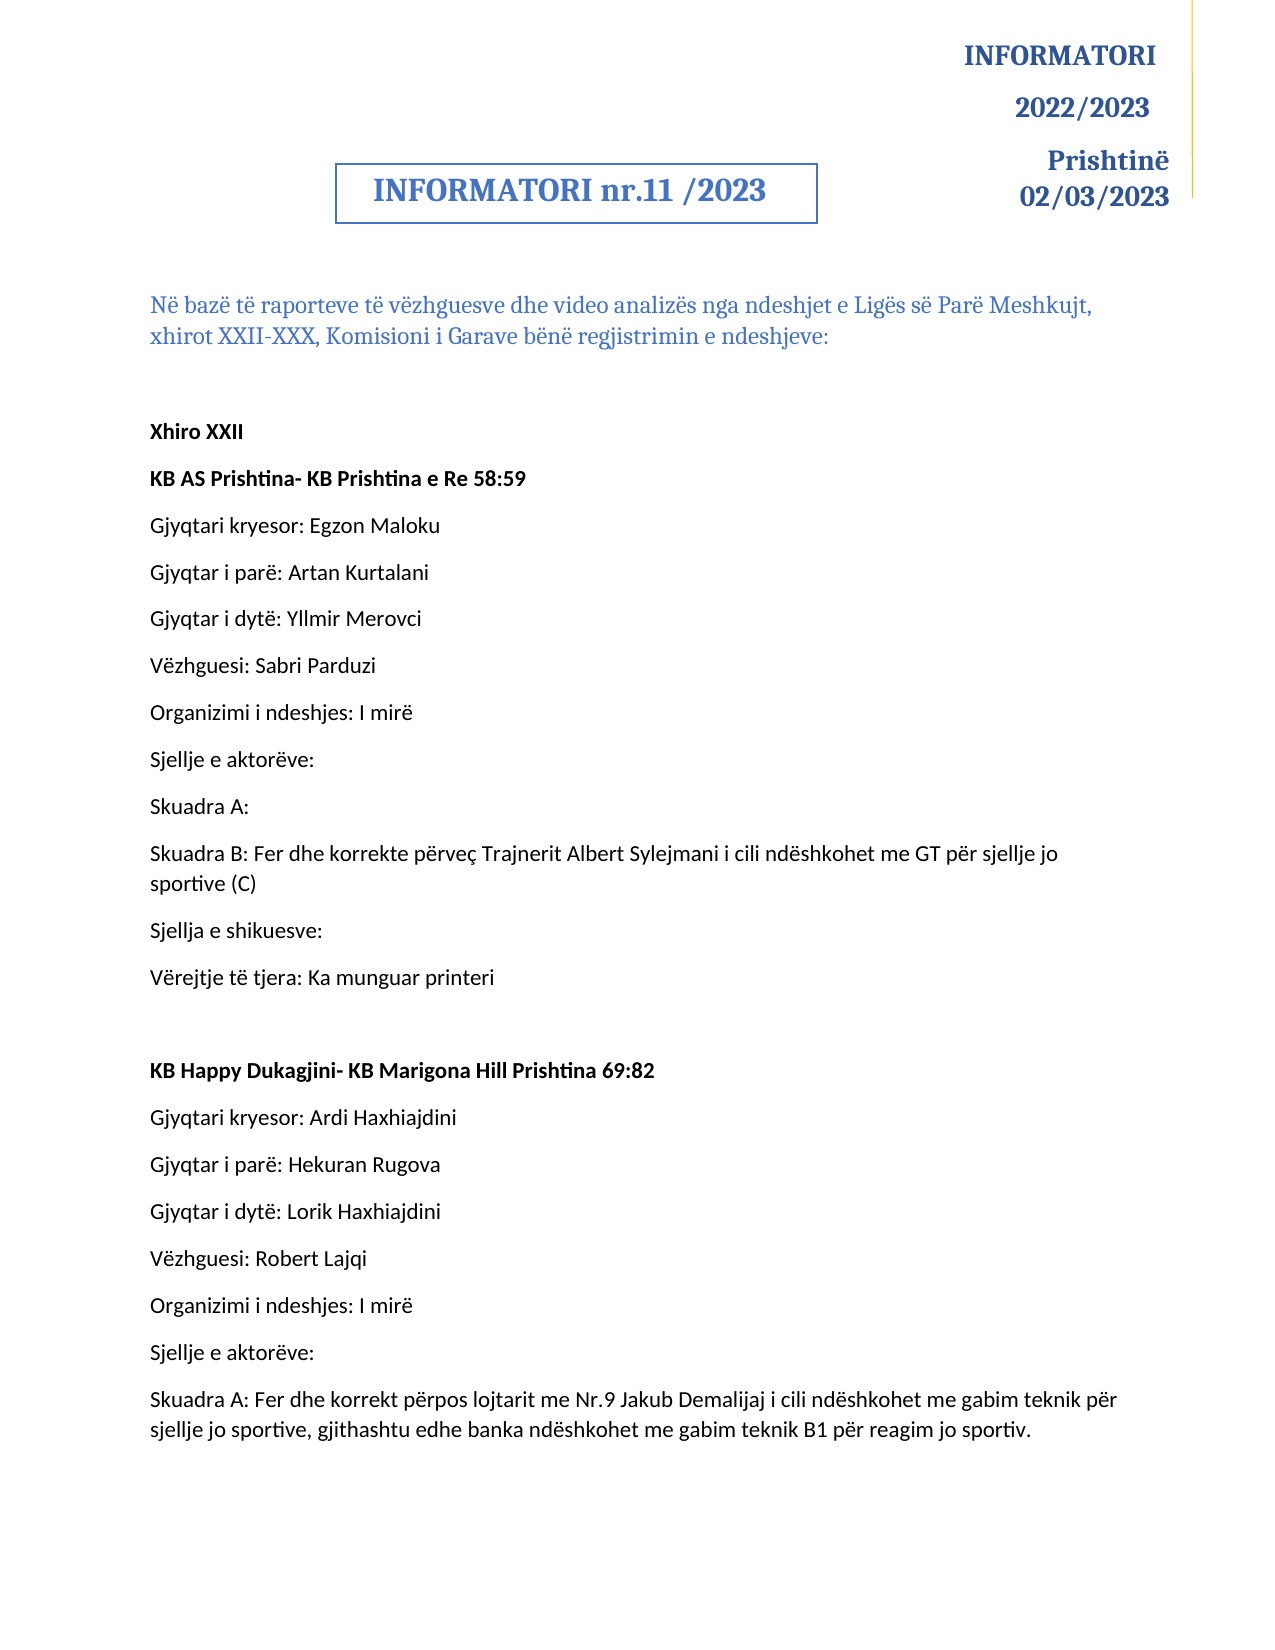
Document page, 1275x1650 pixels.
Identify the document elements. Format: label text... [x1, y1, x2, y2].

text Gjyqtar i dytë: Lorik Haxhiajdini [150, 1197, 1125, 1225]
text Gjyqtar i dytë: Yllmir Merovci [150, 604, 1125, 633]
text KB Happy Dukagjini- KB Marigona Hill Prishtina 69:82 [150, 1057, 1125, 1085]
text Organizimi i ndeshjes: I mirë [150, 698, 1125, 726]
text Sjellja e shikuesve: [150, 916, 1125, 944]
text Gjyqtari kryesor: Ardi Haxhiajdini [150, 1103, 1125, 1132]
text KB AS Prishtina- KB Prishtina e Re 58:59 [150, 464, 1125, 492]
text Skuadra B: Fer dhe korrekte përveç Trajnerit Albert Sylejmani i cili ndëshkohet me GT për sjellje jo sportive (C) [150, 839, 1125, 897]
text Skuadra A: Fer dhe korrekt përpos lojtarit me Nr.9 Jakub Demalijaj i cili ndëshkohet me gabim teknik për sjellje jo sportive, gjithashtu edhe banka ndëshkohet me gabim teknik B1 për reagim jo sportiv. [150, 1385, 1125, 1443]
text Organizimi i ndeshjes: I mirë [150, 1291, 1125, 1319]
text Gjyqtari kryesor: Egzon Maloku [150, 511, 1125, 539]
text Vëzhguesi: Robert Lajqi [150, 1244, 1125, 1272]
text Në bazë të raporteve të vëzhguesve dhe video analizës nga ndeshjet e Ligës së Parë Meshkujt, xhirot XXII-XXX, Komisioni i Garave bënë regjistrimin e ndeshjeve: [150, 291, 1125, 350]
text Sjellje e aktorëve: [150, 1338, 1125, 1366]
text Vërejtje të tjera: Ka munguar printeri [150, 963, 1125, 991]
text Skuadra A: [150, 792, 1125, 820]
text Vëzhguesi: Sabri Parduzi [150, 651, 1125, 679]
text Gjyqtar i parë: Hekuran Rugova [150, 1150, 1125, 1178]
text Xhiro XXII [150, 417, 1125, 445]
text Sjellje e aktorëve: [150, 745, 1125, 773]
text Gjyqtar i parë: Artan Kurtalani [150, 558, 1125, 586]
